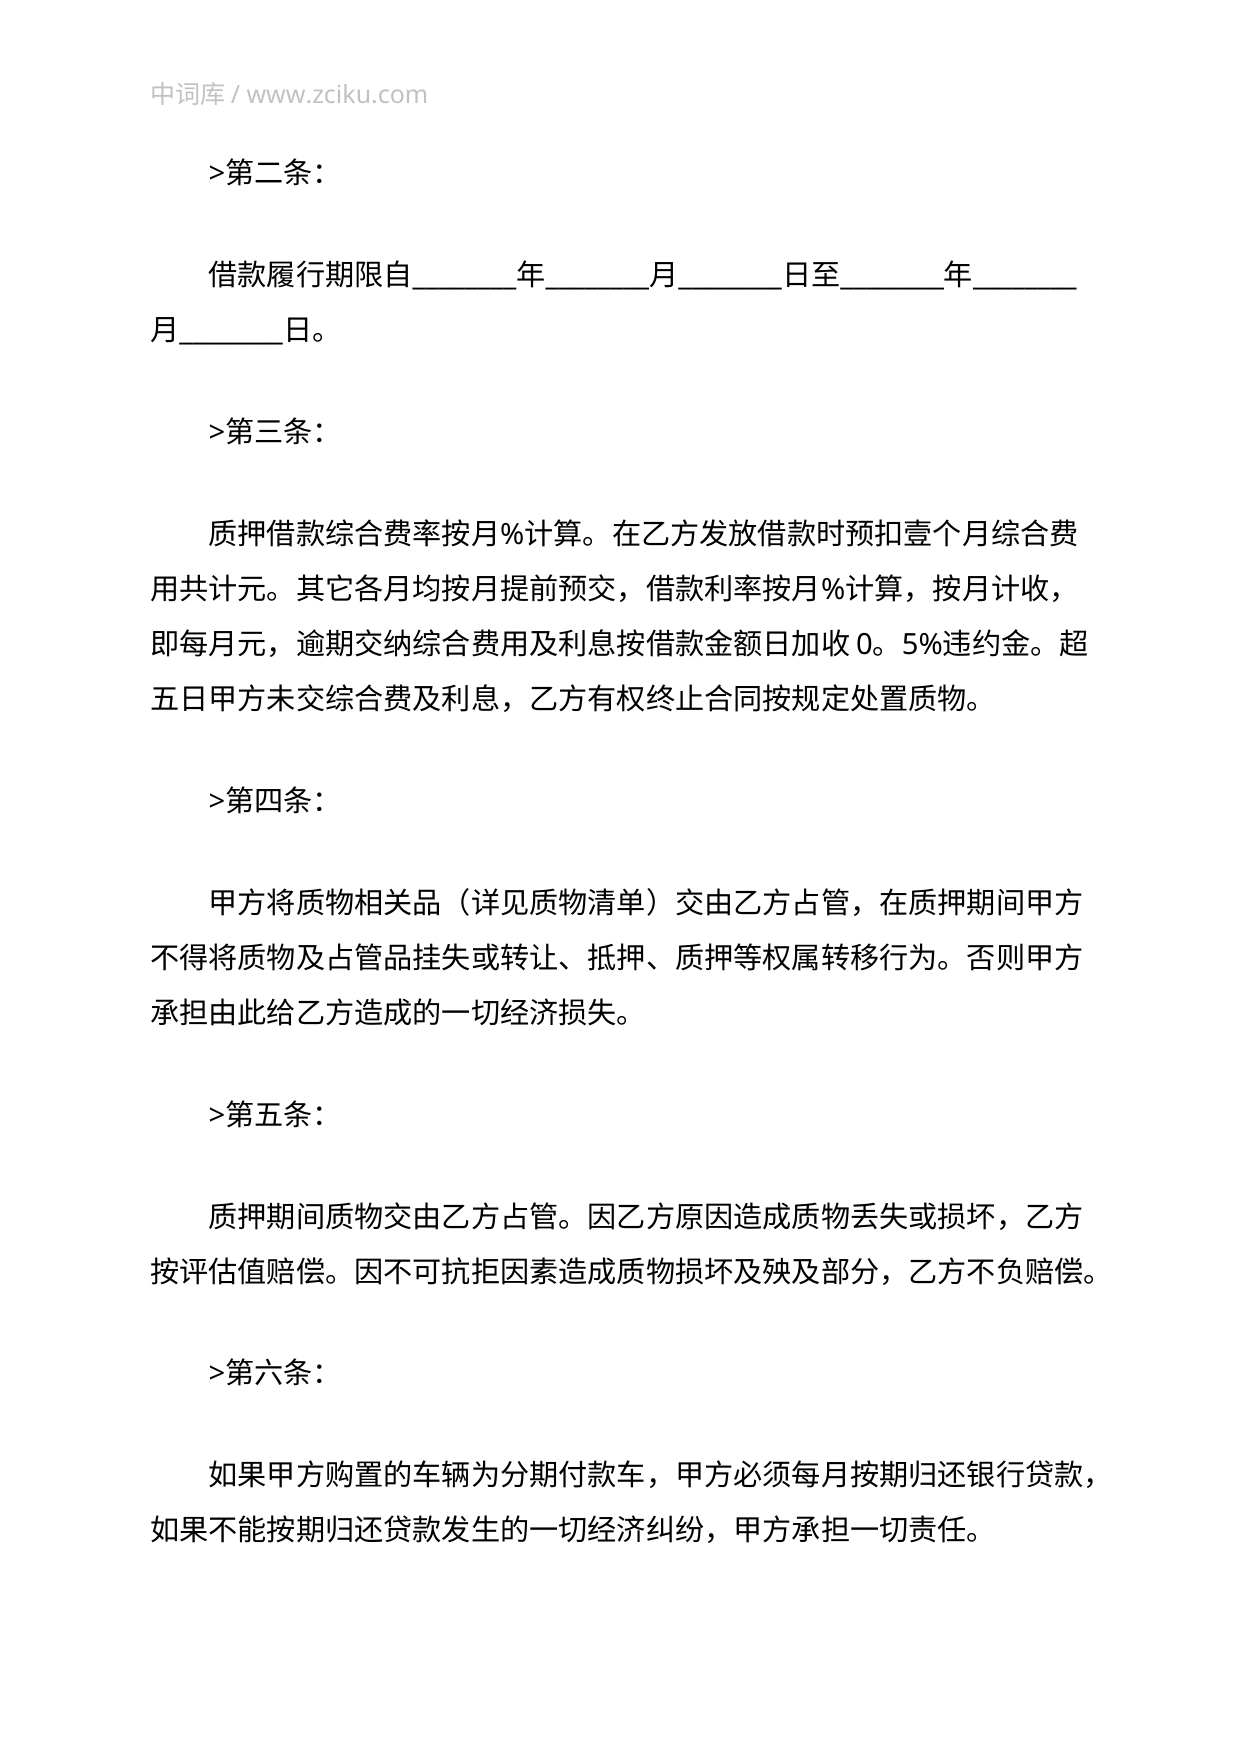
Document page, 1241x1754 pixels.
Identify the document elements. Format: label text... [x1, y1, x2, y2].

text 质押借款综合费率按月%计算。在乙方发放借款时预扣壹个月综合费用共计元。其它各月均按月提前预交，借款利率按月%计算，按月计收，即每月元，逾期交纳综合费用及利息按借款金额日加收0。5%违约金。超五日甲方未交综合费及利息，乙方有权终止合同按规定处置质物。 [150, 511, 1090, 718]
text 甲方将质物相关品（详见质物清单）交由乙方占管，在质押期间甲方不得将质物及占管品挂失或转让、抵押、质押等权属转移行为。否则甲方承担由此给乙方造成的一切经济损失。 [150, 880, 1090, 1032]
text >第六条： [150, 1350, 1090, 1392]
text >第四条： [150, 778, 1090, 820]
text >第三条： [150, 409, 1090, 451]
text 质押期间质物交由乙方占管。因乙方原因造成质物丢失或损坏，乙方按评估值赔偿。因不可抗拒因素造成质物损坏及殃及部分，乙方不负赔偿。 [150, 1193, 1090, 1290]
text 借款履行期限自________年________月________日至________年________月________日。 [150, 252, 1090, 349]
text >第五条： [150, 1091, 1090, 1134]
text 如果甲方购置的车辆为分期付款车，甲方必须每月按期归还银行贷款，如果不能按期归还贷款发生的一切经济纠纷，甲方承担一切责任。 [150, 1452, 1090, 1549]
text >第二条： [150, 150, 1090, 192]
